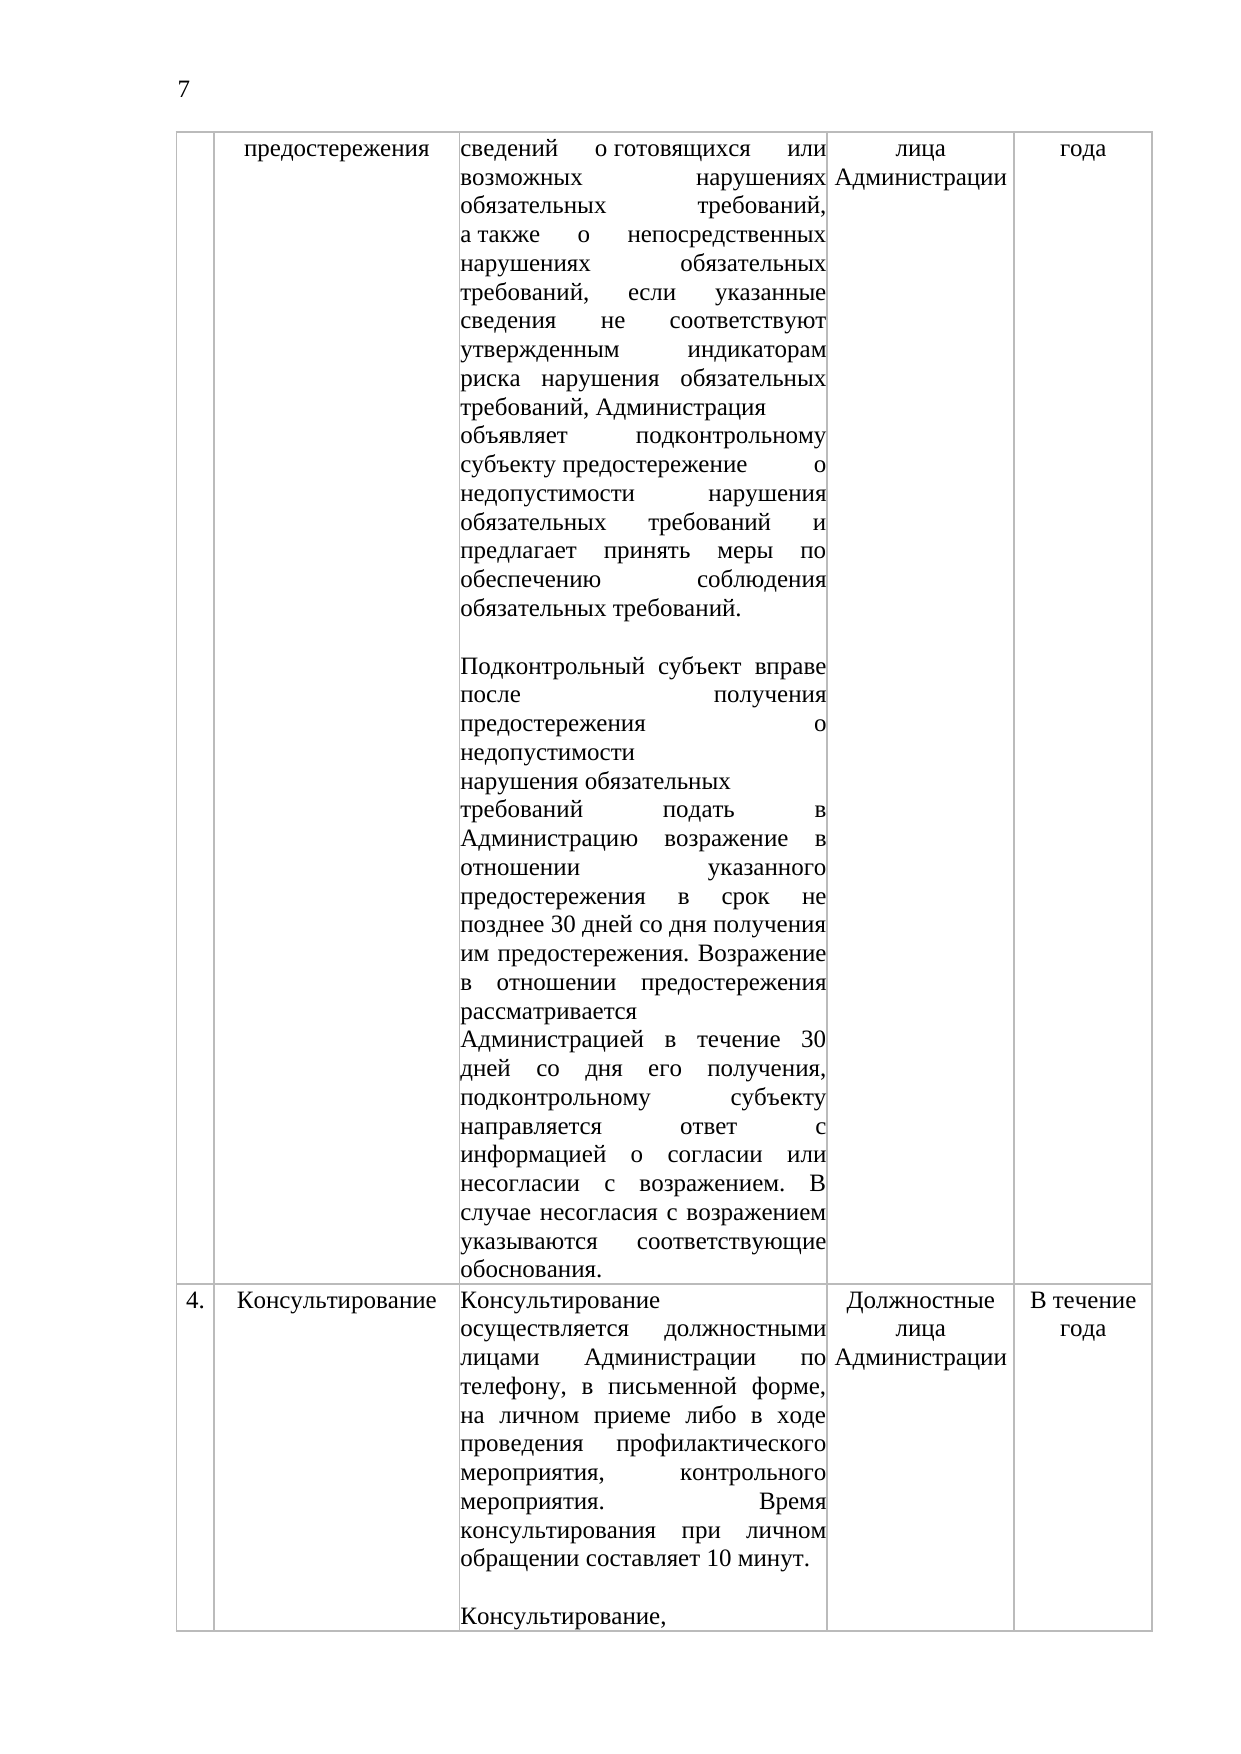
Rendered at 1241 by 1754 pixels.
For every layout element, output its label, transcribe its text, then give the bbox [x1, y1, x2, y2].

table_cell 4. [177, 1285, 213, 1630]
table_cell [828, 1285, 1013, 1630]
table_cell Консультирование [215, 1285, 459, 1630]
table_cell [828, 133, 1013, 1283]
table_cell 3. [177, 133, 213, 1283]
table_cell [460, 1285, 826, 1630]
table_cell В течение года [1015, 133, 1151, 1283]
table_cell В течение года [1015, 1285, 1151, 1630]
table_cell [215, 133, 459, 1283]
